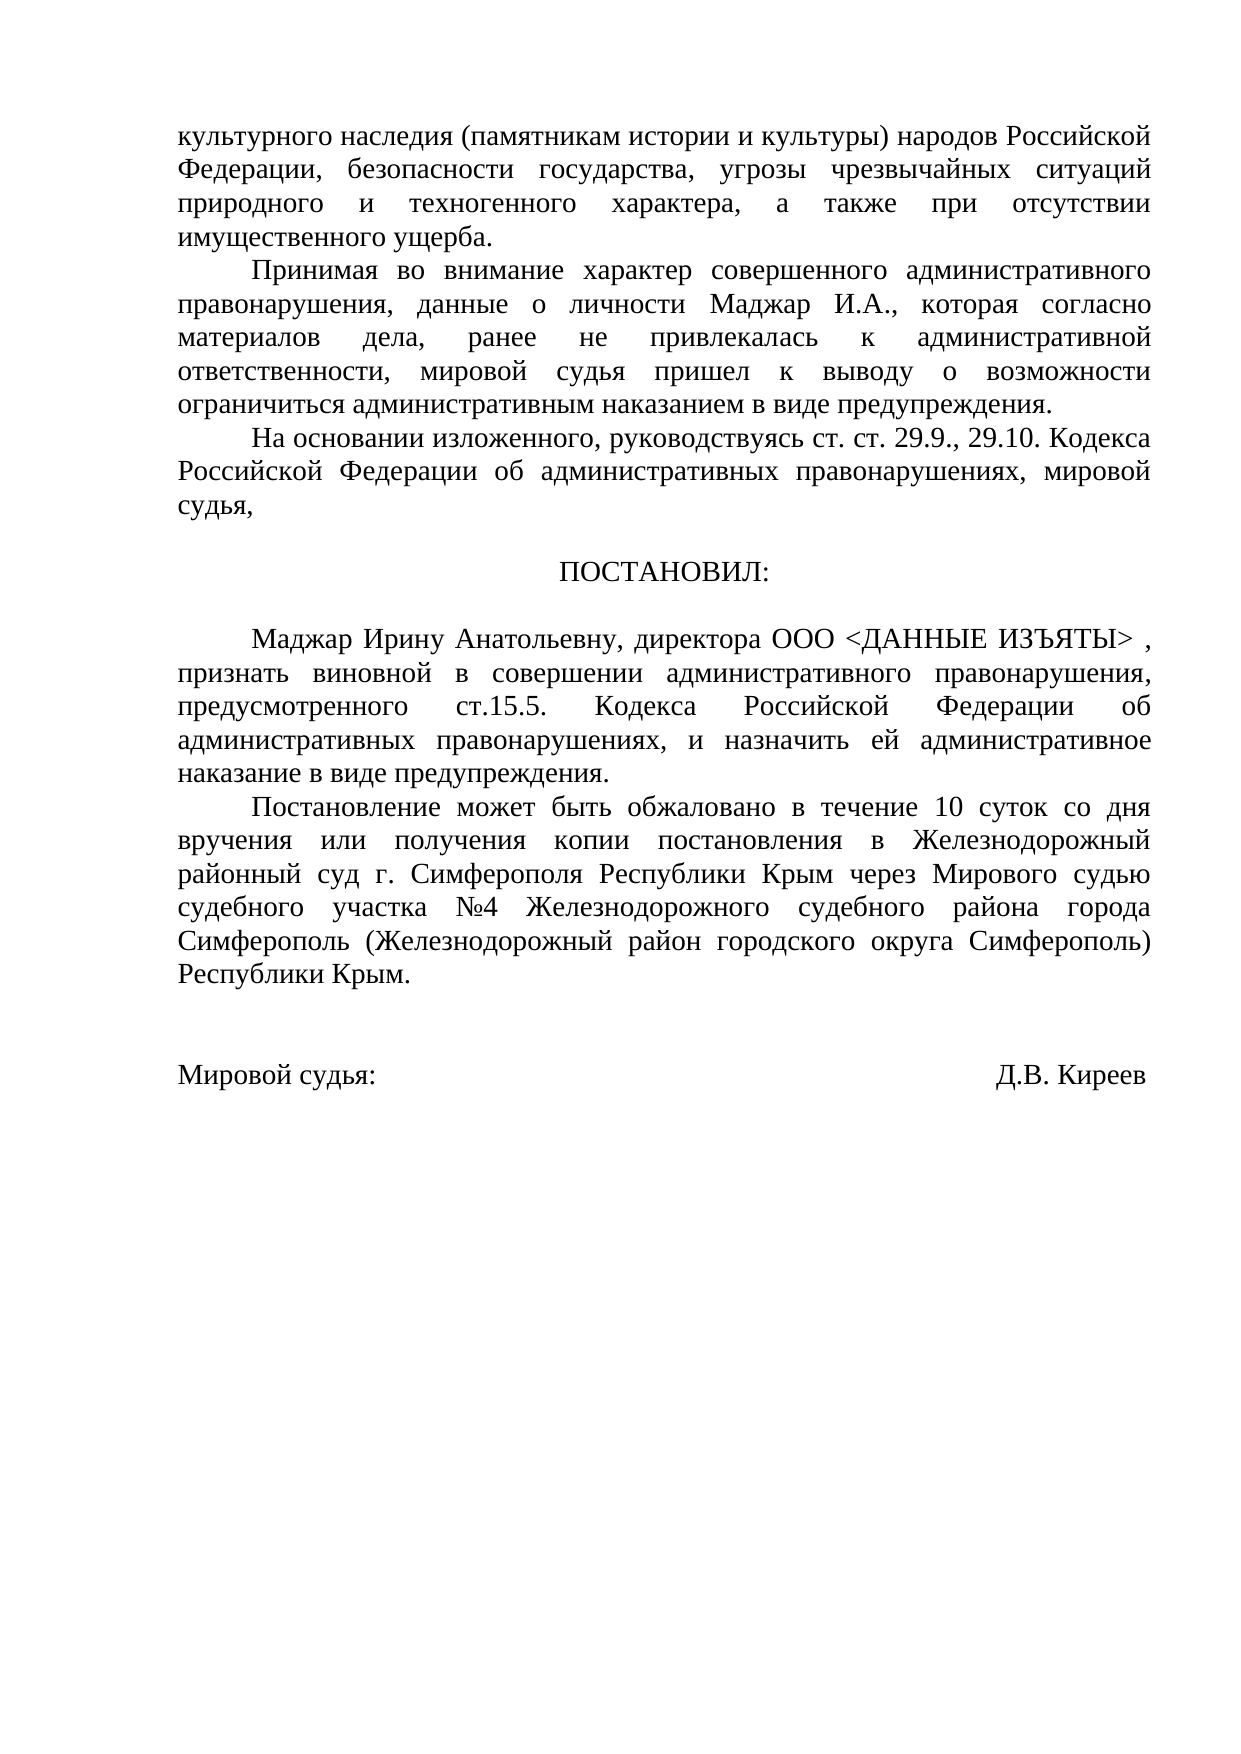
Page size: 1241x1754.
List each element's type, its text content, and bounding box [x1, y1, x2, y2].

text На основании изложенного, руководствуясь ст. ст. 29.9., 29.10. Кодекса Российской Федерации об административных правонарушениях, мировой судья, [177, 420, 1152, 521]
text Постановление может быть обжаловано в течение 10 суток со дня вручения или получения копии постановления в Железнодорожный районный суд г. Симферополя Республики Крым через Мирового судью судебного участка №4 Железнодорожного судебного района города Симферополь (Железнодорожный район городского округа Симферополь) Республики Крым. [177, 789, 1152, 990]
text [177, 118, 1152, 252]
text ПОСТАНОВИЛ: [177, 554, 1152, 588]
text Принимая во внимание характер совершенного административного правонарушения, данные о личности Маджар И.А., которая согласно материалов дела, ранее не привлекалась к административной ответственности, мировой судья пришел к выводу о возможности ограничиться административным наказанием в виде предупреждения. [177, 252, 1152, 420]
text Маджар Ирину Анатольевну, директора ООО <ДАННЫЕ ИЗЪЯТЫ> , признать виновной в совершении административного правонарушения, предусмотренного ст.15.5. Кодекса Российской Федерации об административных правонарушениях, и назначить ей административное наказание в виде предупреждения. [177, 621, 1152, 789]
